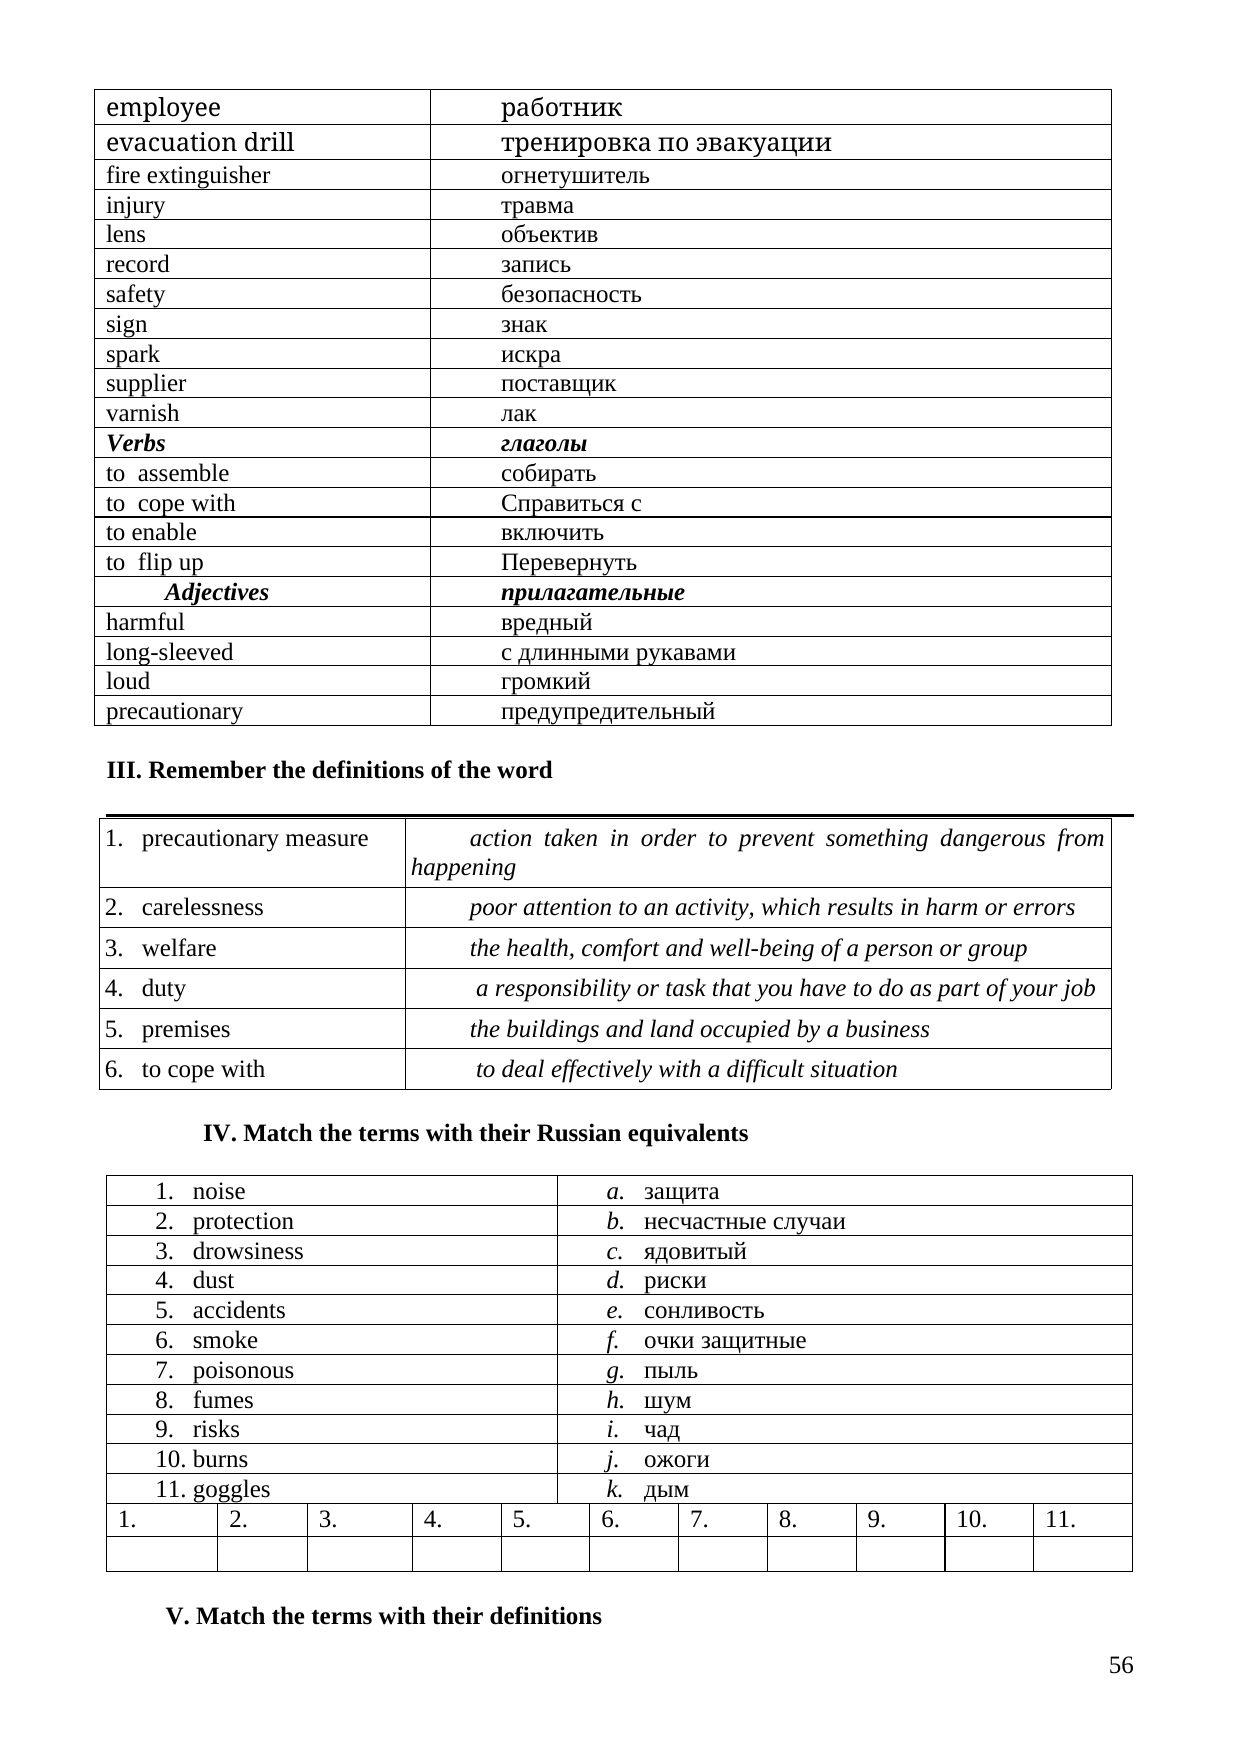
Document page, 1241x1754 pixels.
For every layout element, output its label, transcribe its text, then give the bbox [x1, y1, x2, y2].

table_cell [679, 1504, 767, 1536]
table_cell the health, comfort and well-being of a person or group [406, 928, 1111, 967]
table_cell громкий [431, 666, 1111, 695]
table_cell premises [100, 1009, 405, 1048]
table_cell Adjectives [95, 577, 430, 606]
table_cell чад [558, 1415, 1132, 1443]
table_cell fire extinguisher [95, 160, 430, 189]
table_cell глаголы [431, 428, 1111, 457]
table_cell с длинными рукавами [431, 637, 1111, 665]
table_cell [590, 1537, 678, 1571]
table_cell [590, 1504, 678, 1536]
table_cell [1034, 1537, 1132, 1571]
table_header action taken in order to prevent something dangerous from happening [406, 819, 1111, 887]
table_cell травма [431, 190, 1111, 218]
table_cell to deal effectively with a difficult situation [406, 1049, 1111, 1089]
table_cell [502, 1537, 589, 1571]
table_cell шум [558, 1385, 1132, 1413]
table_cell to cope with [95, 488, 430, 516]
table_cell вредный [431, 607, 1111, 636]
table_cell harmful [95, 607, 430, 636]
table_cell [946, 1504, 1033, 1536]
table_cell varnish [95, 398, 430, 427]
table_cell [413, 1504, 501, 1536]
table_cell [857, 1537, 944, 1571]
table_cell a responsibility or task that you have to do as part of your job [406, 969, 1111, 1008]
table_cell риски [558, 1266, 1132, 1294]
table_cell [308, 1537, 412, 1571]
table_cell fumes [107, 1385, 557, 1413]
table_cell [218, 1537, 307, 1571]
table_cell carelessness [100, 888, 405, 927]
table_cell [1034, 1504, 1132, 1536]
table_cell duty [100, 969, 405, 1008]
table_cell Справиться с [431, 488, 1111, 516]
table_cell ядовитый [558, 1236, 1132, 1264]
table_cell дым [558, 1474, 1132, 1503]
table_cell очки защитные [558, 1325, 1132, 1354]
table_cell прилагательные [431, 577, 1111, 606]
table_cell [768, 1537, 856, 1571]
table_cell работник [431, 90, 1111, 124]
table_cell [107, 1504, 217, 1536]
table_cell несчастные случаи [558, 1206, 1132, 1235]
table_cell long-sleeved [95, 637, 430, 665]
table_cell огнетушитель [431, 160, 1111, 189]
table_header precautionary measure [100, 819, 405, 887]
table_header защита [558, 1176, 1132, 1205]
table_cell precautionary [95, 696, 430, 725]
table_cell [308, 1504, 412, 1536]
table_cell [946, 1537, 1033, 1571]
table_cell to flip up [95, 547, 430, 576]
table_cell искра [431, 339, 1111, 367]
table_cell risks [107, 1415, 557, 1443]
table_cell [502, 1504, 589, 1536]
table_cell тренировка по эвакуации [431, 125, 1111, 159]
table_header noise [107, 1176, 557, 1205]
table_cell предупредительный [431, 696, 1111, 725]
table_cell protection [107, 1206, 557, 1235]
table_cell Verbs [95, 428, 430, 457]
table_cell ожоги [558, 1444, 1132, 1473]
table_cell record [95, 249, 430, 278]
table_cell burns [107, 1444, 557, 1473]
table_cell poor attention to an activity, which results in harm or errors [406, 888, 1111, 927]
table_cell собирать [431, 458, 1111, 487]
table_cell пыль [558, 1355, 1132, 1384]
table_cell знак [431, 309, 1111, 338]
table_cell poisonous [107, 1355, 557, 1384]
table_cell supplier [95, 369, 430, 397]
table_cell drowsiness [107, 1236, 557, 1264]
table_cell sign [95, 309, 430, 338]
table_cell evacuation drill [95, 125, 430, 159]
text III. Remember the definitions of the word [106, 755, 1134, 783]
table_cell loud [95, 666, 430, 695]
table_cell сонливость [558, 1295, 1132, 1324]
table_cell goggles [107, 1474, 557, 1503]
table_cell to assemble [95, 458, 430, 487]
table_cell [857, 1504, 944, 1536]
table_cell объектив [431, 220, 1111, 248]
text IV. Match the terms with their Russian equivalents [144, 1118, 1134, 1146]
table_cell поставщик [431, 369, 1111, 397]
table_cell to enable [95, 518, 430, 546]
table_cell smoke [107, 1325, 557, 1354]
table_cell [107, 1537, 217, 1571]
table_cell лак [431, 398, 1111, 427]
table_cell injury [95, 190, 430, 218]
table_cell безопасность [431, 279, 1111, 308]
table_cell [413, 1537, 501, 1571]
table_cell the buildings and land occupied by a business [406, 1009, 1111, 1048]
table_cell dust [107, 1266, 557, 1294]
table_cell Перевернуть [431, 547, 1111, 576]
table_cell [218, 1504, 307, 1536]
table_cell spark [95, 339, 430, 367]
table_cell employee [95, 90, 430, 124]
table_cell lens [95, 220, 430, 248]
table_cell [679, 1537, 767, 1571]
table_cell safety [95, 279, 430, 308]
text V. Match the terms with their definitions [106, 1601, 1134, 1629]
table_cell [768, 1504, 856, 1536]
table_cell to cope with [100, 1049, 405, 1089]
table_cell accidents [107, 1295, 557, 1324]
table_cell welfare [100, 928, 405, 967]
table_cell запись [431, 249, 1111, 278]
table_cell включить [431, 518, 1111, 546]
